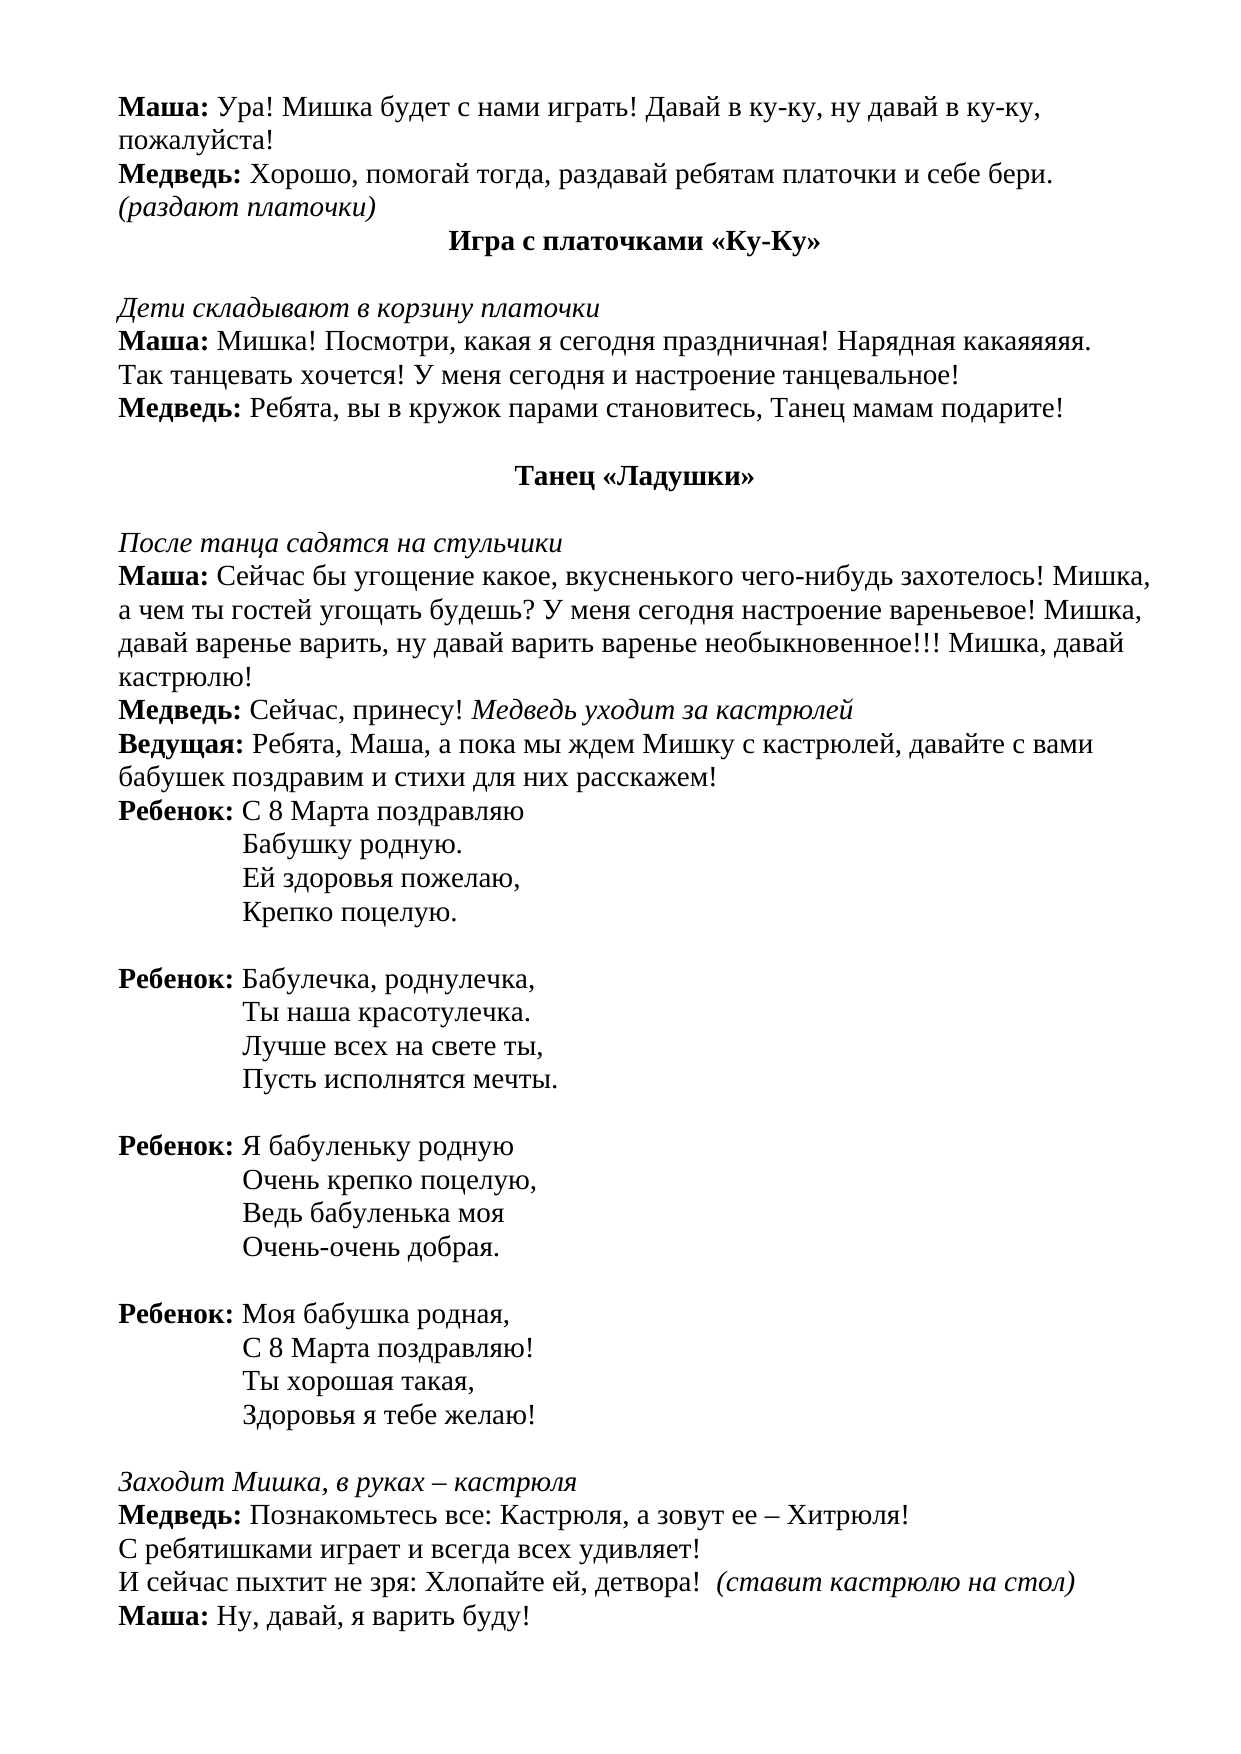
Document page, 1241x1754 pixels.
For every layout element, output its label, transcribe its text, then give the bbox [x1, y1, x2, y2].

text Маша: Сейчас бы угощение какое, вкусненького чего-нибудь захотелось! Мишка, а чем ты гостей угощать будешь? У меня сегодня настроение вареньевое! Мишка, давай варенье варить, ну давай варить варенье необыкновенное!!! Мишка, давай кастрюлю! [118, 558, 1152, 692]
text Ребенок: Моя бабушка родная, С 8 Марта поздравляю! Ты хорошая такая, Здоровья я тебе желаю! [118, 1296, 1152, 1430]
text Дети складывают в корзину платочки [118, 290, 1152, 323]
text После танца садятся на стульчики [118, 525, 1152, 558]
text (раздают платочки) [118, 189, 1152, 223]
text Ребенок: С 8 Марта поздравляю Бабушку родную. Ей здоровья пожелаю, Крепко поцелую. [118, 793, 1152, 927]
text И сейчас пыхтит не зря: Хлопайте ей, детвора! (ставит кастрюлю на стол) [118, 1564, 1152, 1598]
text Медведь: Сейчас, принесу! Медведь уходит за кастрюлей [118, 692, 1152, 726]
text Так танцевать хочется! У меня сегодня и настроение танцевальное! [118, 357, 1152, 391]
text Медведь: Ребята, вы в кружок парами становитесь, Танец мамам подарите! [118, 391, 1152, 424]
text Ребенок: Я бабуленьку родную Очень крепко поцелую, Ведь бабуленька моя Очень-очень добрая. [118, 1128, 1152, 1263]
text Маша: Ура! Мишка будет с нами играть! Давай в ку-ку, ну давай в ку-ку, пожалуйста! [118, 89, 1152, 156]
text Медведь: Познакомьтесь все: Кастрюля, а зовут ее – Хитрюля! [118, 1497, 1152, 1531]
text Медведь: Хорошо, помогай тогда, раздавай ребятам платочки и себе бери. [118, 156, 1152, 189]
text Танец «Ладушки» [118, 458, 1152, 491]
text Маша: Ну, давай, я варить буду! [118, 1598, 1152, 1632]
text Маша: Мишка! Посмотри, какая я сегодня праздничная! Нарядная какаяяяяя. [118, 323, 1152, 357]
text Заходит Мишка, в руках – кастрюля [118, 1464, 1152, 1497]
text Игра с платочками «Ку-Ку» [118, 223, 1152, 256]
text Ведущая: Ребята, Маша, а пока мы ждем Мишку с кастрюлей, давайте с вами бабушек поздравим и стихи для них расскажем! [118, 726, 1152, 793]
text С ребятишками играет и всегда всех удивляет! [118, 1531, 1152, 1564]
text Ребенок: Бабулечка, роднулечка, Ты наша красотулечка. Лучше всех на свете ты, Пусть исполнятся мечты. [118, 961, 1152, 1095]
